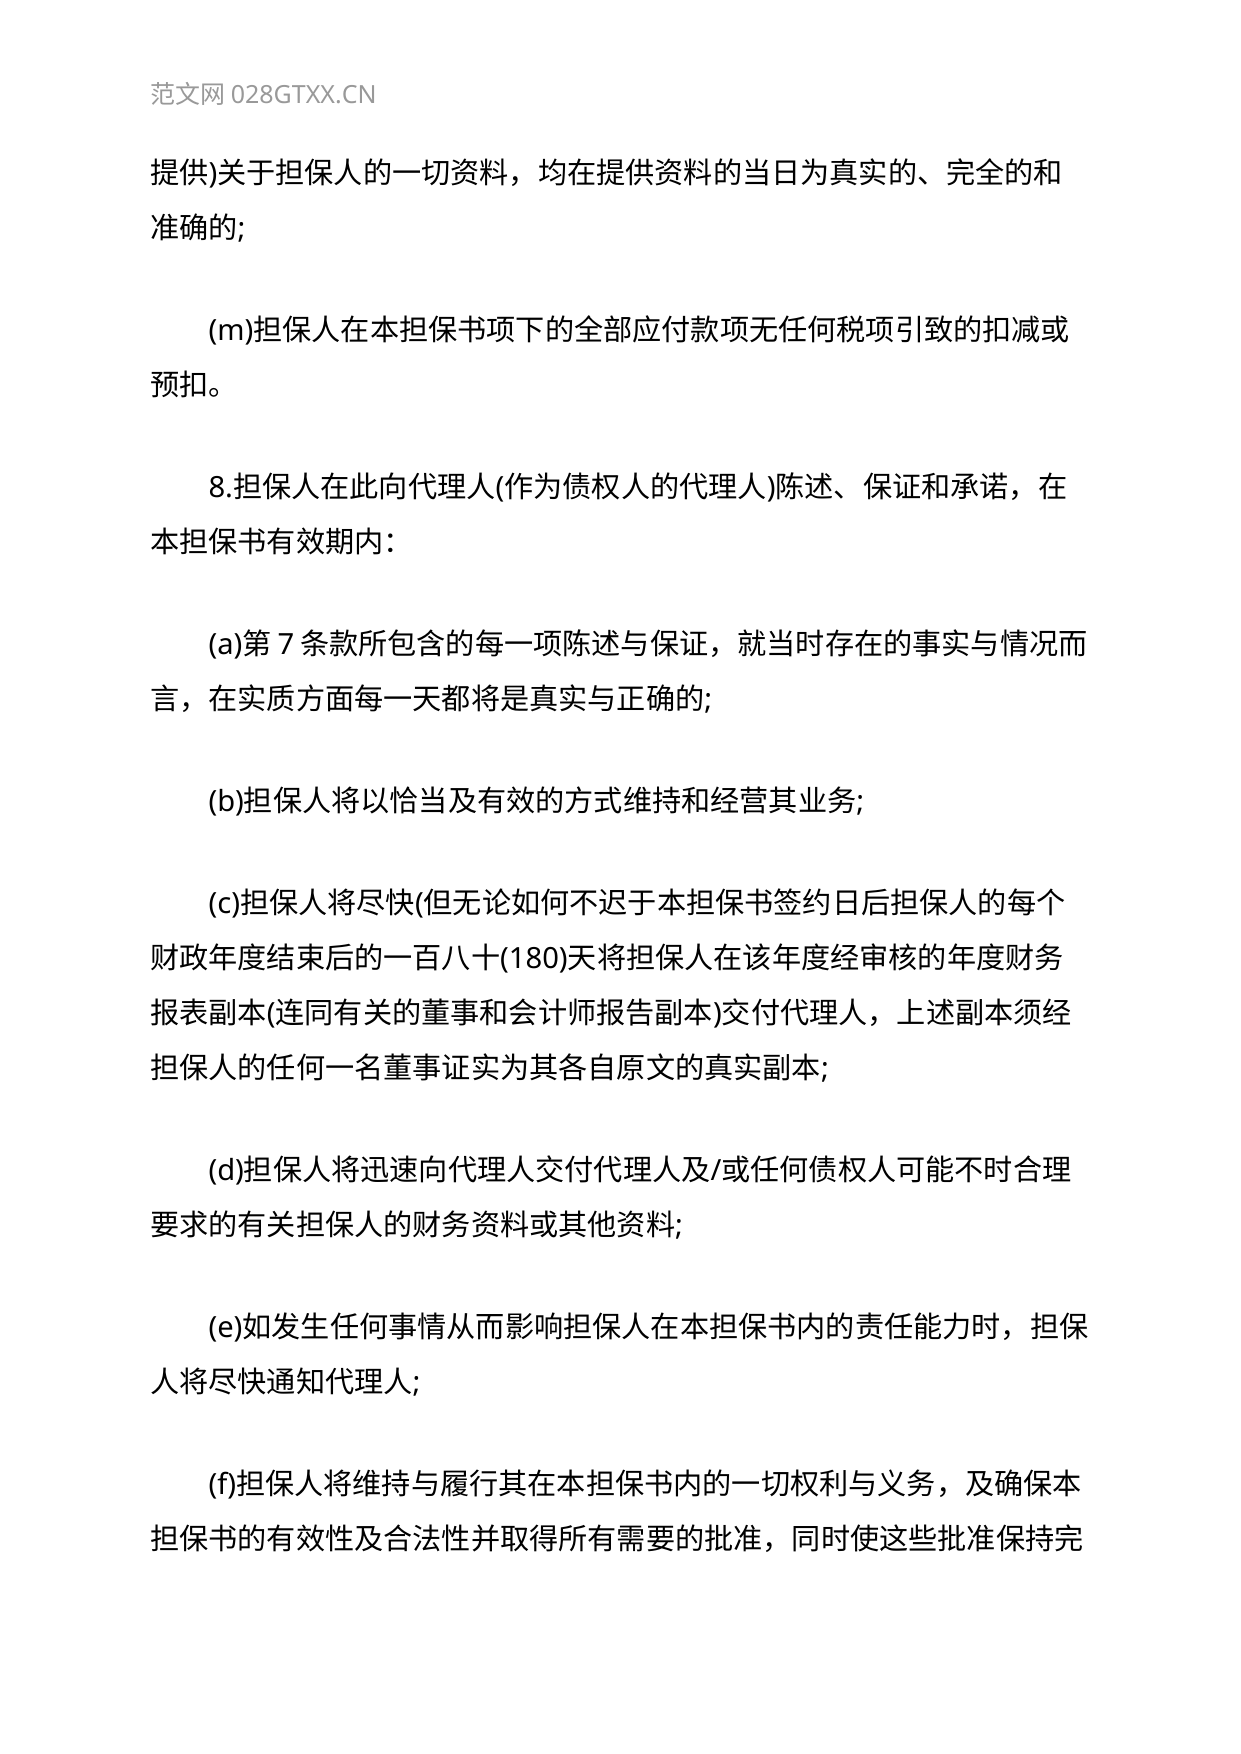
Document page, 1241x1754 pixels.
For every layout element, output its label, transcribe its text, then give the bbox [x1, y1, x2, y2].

text (m)担保人在本担保书项下的全部应付款项无任何税项引致的扣减或预扣。 [150, 307, 1090, 404]
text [150, 1460, 1090, 1558]
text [150, 150, 1090, 247]
text (e)如发生任何事情从而影响担保人在本担保书内的责任能力时，担保人将尽快通知代理人; [150, 1303, 1090, 1401]
text (b)担保人将以恰当及有效的方式维持和经营其业务; [150, 777, 1090, 820]
text (a)第7条款所包含的每一项陈述与保证，就当时存在的事实与情况而言，在实质方面每一天都将是真实与正确的; [150, 621, 1090, 718]
text (d)担保人将迅速向代理人交付代理人及/或任何债权人可能不时合理要求的有关担保人的财务资料或其他资料; [150, 1146, 1090, 1244]
text (c)担保人将尽快(但无论如何不迟于本担保书签约日后担保人的每个财政年度结束后的一百八十(180)天将担保人在该年度经审核的年度财务报表副本(连同有关的董事和会计师报告副本)交付代理人，上述副本须经担保人的任何一名董事证实为其各自原文的真实副本; [150, 879, 1090, 1087]
text 8.担保人在此向代理人(作为债权人的代理人)陈述、保证和承诺，在本担保书有效期内： [150, 464, 1090, 561]
